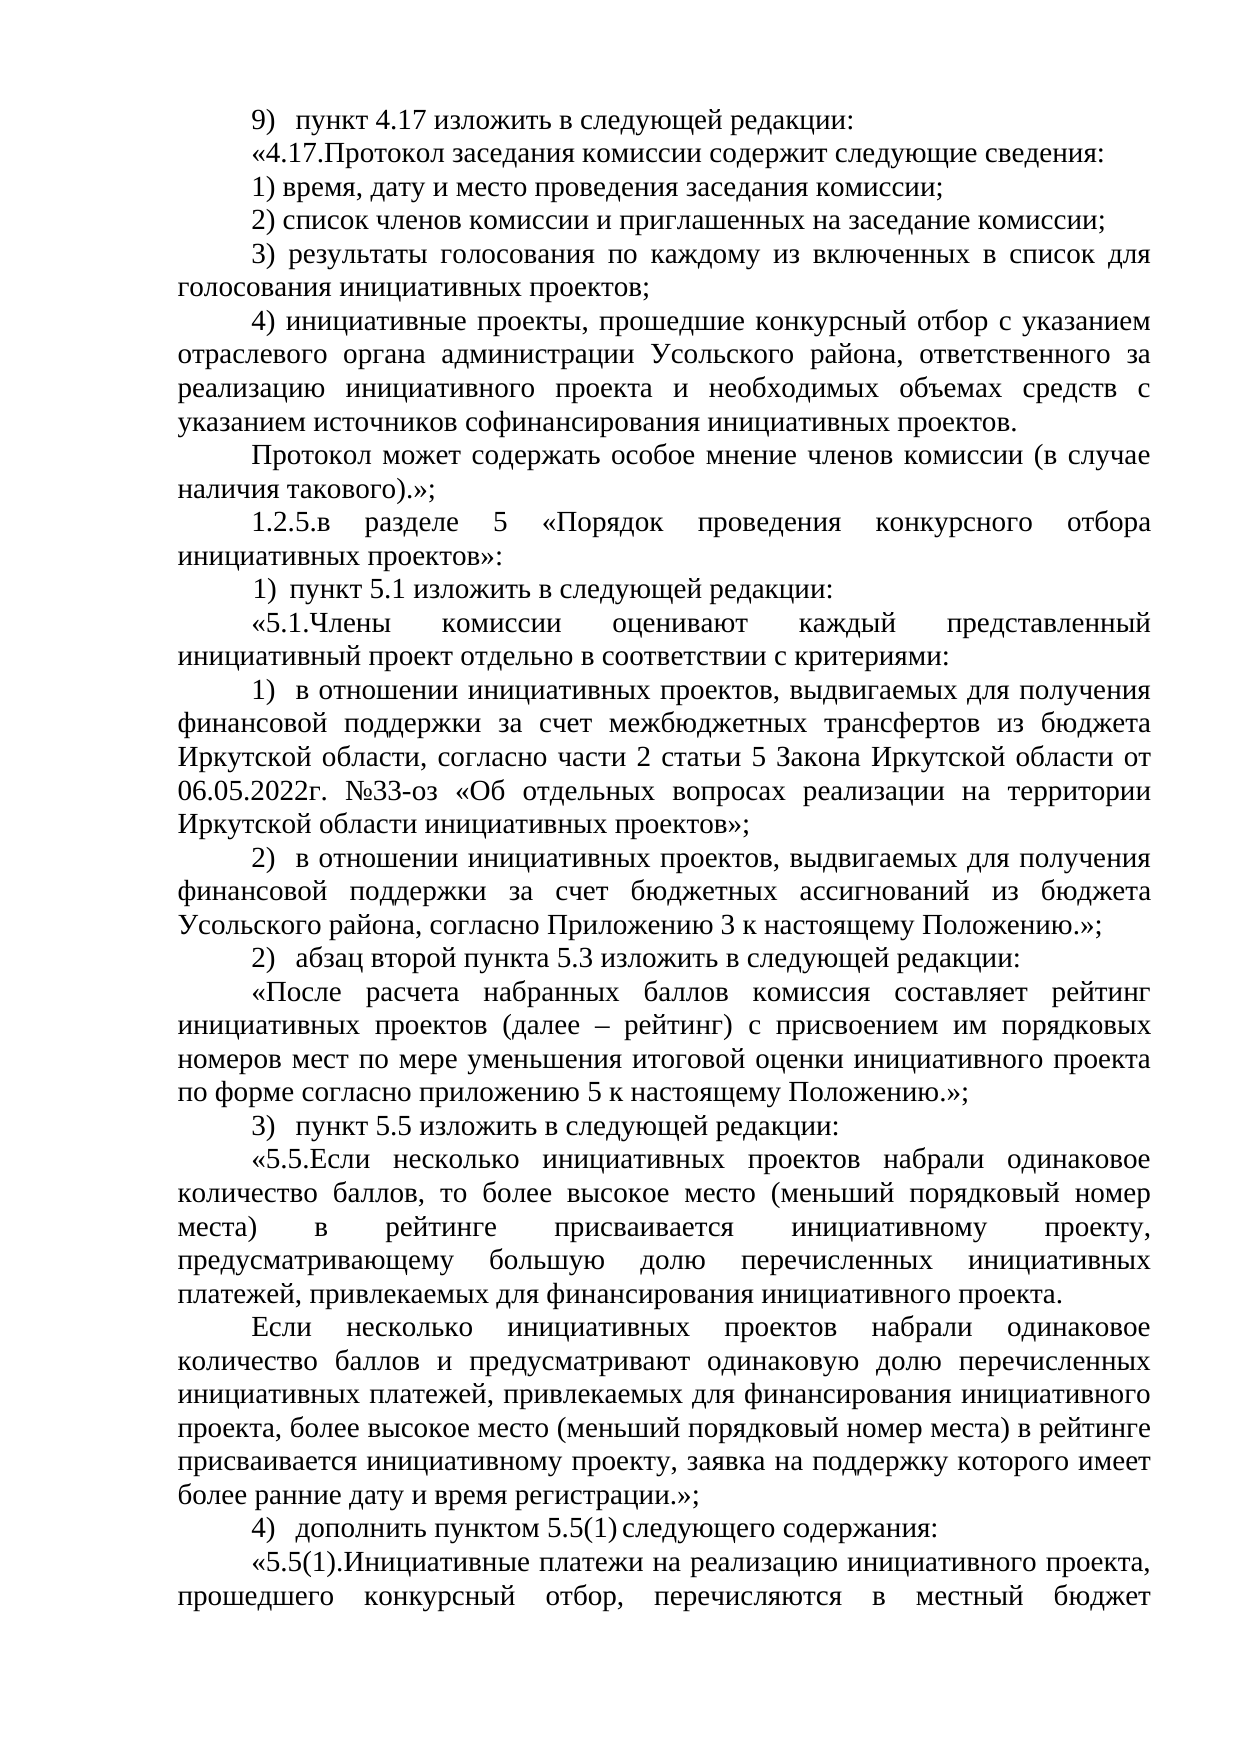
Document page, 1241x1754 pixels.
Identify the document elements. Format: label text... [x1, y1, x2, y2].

list 2) список членов комиссии и приглашенных на заседание комиссии; [177, 202, 1152, 236]
list пункт 5.5 изложить в следующей редакции: [177, 1108, 1152, 1142]
list Протокол может содержать особое мнение членов комиссии (в случае наличия такового).»; [177, 437, 1152, 504]
list абзац второй пункта 5.3 изложить в следующей редакции: [177, 940, 1152, 974]
text «5.1.Члены комиссии оценивают каждый представленный инициативный проект отдельно в соответствии с критериями: [177, 605, 1152, 672]
list Если несколько инициативных проектов набрали одинаковое количество баллов и предусматривают одинаковую долю перечисленных инициативных платежей, привлекаемых для финансирования инициативного проекта, более высокое место (меньший порядковый номер места) в рейтинге присваивается инициативному проекту, заявка на поддержку которого имеет более ранние дату и время регистрации.»; [177, 1309, 1152, 1511]
list пункт 4.17 изложить в следующей редакции: [251, 102, 1152, 135]
text «После расчета набранных баллов комиссия составляет рейтинг инициативных проектов (далее – рейтинг) с присвоением им порядковых номеров мест по мере уменьшения итоговой оценки инициативного проекта по форме согласно приложению 5 к настоящему Положению.»; [177, 974, 1152, 1108]
list 4) инициативные проекты, прошедшие конкурсный отбор с указанием отраслевого органа администрации Усольского района, ответственного за реализацию инициативного проекта и необходимых объемах средств с указанием источников софинансирования инициативных проектов. [177, 303, 1152, 437]
list в отношении инициативных проектов, выдвигаемых для получения финансовой поддержки за счет бюджетных ассигнований из бюджета Усольского района, согласно Приложению 3 к настоящему Положению.»; [177, 840, 1152, 940]
list в отношении инициативных проектов, выдвигаемых для получения финансовой поддержки за счет межбюджетных трансфертов из бюджета Иркутской области, согласно части 2 статьи 5 Закона Иркутской области от 06.05.2022г. №33-оз «Об отдельных вопросах реализации на территории Иркутской области инициативных проектов»; [177, 672, 1152, 840]
list «5.5.Если несколько инициативных проектов набрали одинаковое количество баллов, то более высокое место (меньший порядковый номер места) в рейтинге присваивается инициативному проекту, предусматривающему большую долю перечисленных инициативных платежей, привлекаемых для финансирования инициативного проекта. [177, 1142, 1152, 1309]
list пункт 5.1 изложить в следующей редакции: [252, 571, 1152, 605]
list «4.17.Протокол заседания комиссии содержит следующие сведения: [177, 135, 1152, 169]
text 1.2.5.в разделе 5 «Порядок проведения конкурсного отбора инициативных проектов»: [177, 504, 1152, 571]
list 3) результаты голосования по каждому из включенных в список для голосования инициативных проектов; [177, 236, 1152, 303]
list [177, 1544, 1152, 1611]
list дополнить пунктом 5.5(1) следующего содержания: [177, 1511, 1152, 1544]
list 1) время, дату и место проведения заседания комиссии; [177, 169, 1152, 202]
